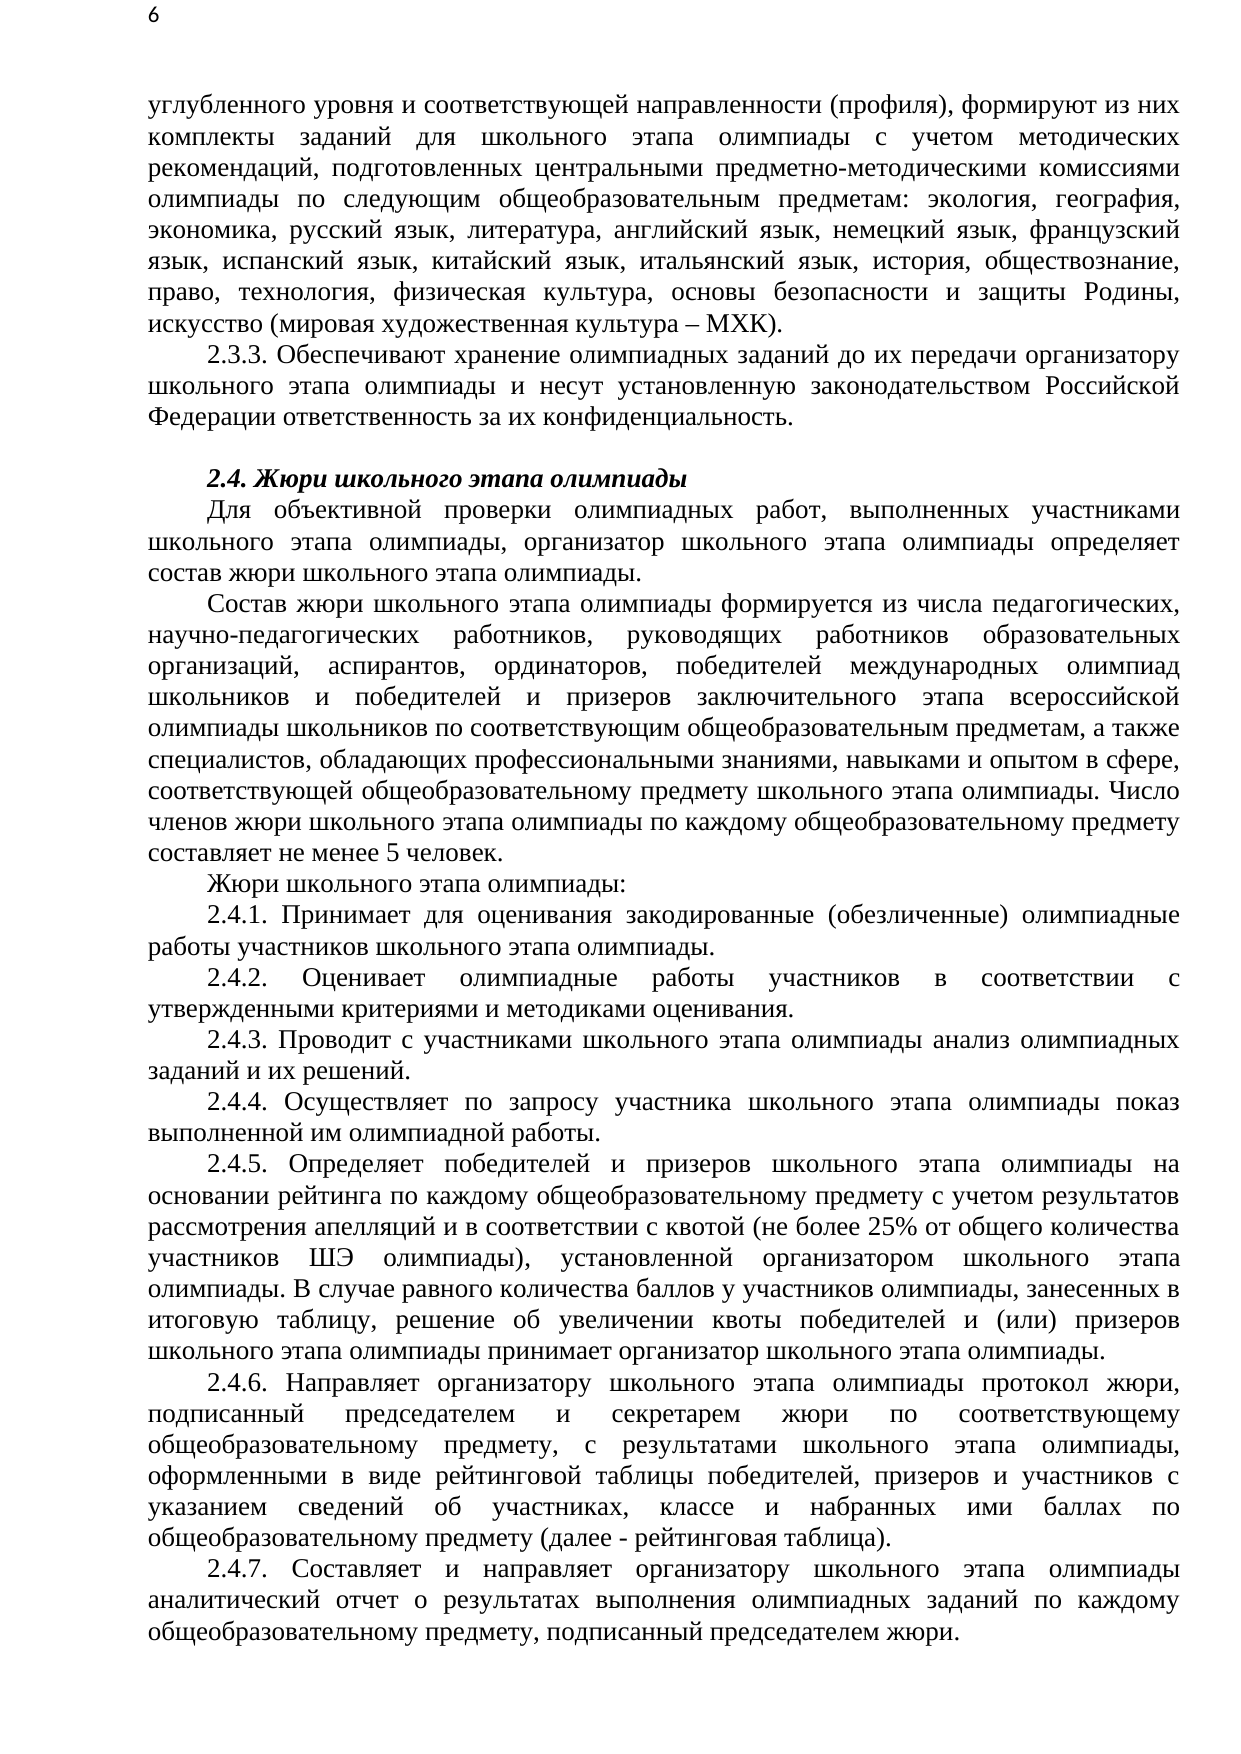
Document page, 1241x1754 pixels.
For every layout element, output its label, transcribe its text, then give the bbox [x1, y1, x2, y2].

text Для объективной проверки олимпиадных работ, выполненных участниками школьного этапа олимпиады, организатор школьного этапа олимпиады определяет состав жюри школьного этапа олимпиады. [148, 493, 1181, 587]
text 2.4.5. Определяет победителей и призеров школьного этапа олимпиады на основании рейтинга по каждому общеобразовательному предмету с учетом результатов рассмотрения апелляций и в соответствии с квотой (не более 25% от общего количества участников ШЭ олимпиады), установленной организатором школьного этапа олимпиады. В случае равного количества баллов у участников олимпиады, занесенных в итоговую таблицу, решение об увеличении квоты победителей и (или) призеров школьного этапа олимпиады принимает организатор школьного этапа олимпиады. [148, 1148, 1181, 1366]
text Состав жюри школьного этапа олимпиады формируется из числа педагогических, научно-педагогических работников, руководящих работников образовательных организаций, аспирантов, ординаторов, победителей международных олимпиад школьников и победителей и призеров заключительного этапа всероссийской олимпиады школьников по соответствующим общеобразовательным предметам, а также специалистов, обладающих профессиональными знаниями, навыками и опытом в сфере, соответствующей общеобразовательному предмету школьного этапа олимпиады. Число членов жюри школьного этапа олимпиады по каждому общеобразовательному предмету составляет не менее 5 человек. [148, 587, 1181, 867]
text 2.4. Жюри школьного этапа олимпиады [148, 462, 1181, 493]
text 2.4.4. Осуществляет по запросу участника школьного этапа олимпиады показ выполненной им олимпиадной работы. [148, 1085, 1181, 1148]
text 2.3.3. Обеспечивают хранение олимпиадных заданий до их передачи организатору школьного этапа олимпиады и несут установленную законодательством Российской Федерации ответственность за их конфиденциальность. [148, 338, 1181, 431]
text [148, 89, 1181, 338]
text 2.4.7. Составляет и направляет организатору школьного этапа олимпиады аналитический отчет о результатах выполнения олимпиадных заданий по каждому общеобразовательному предмету, подписанный председателем жюри. [148, 1552, 1181, 1646]
text 2.4.3. Проводит с участниками школьного этапа олимпиады анализ олимпиадных заданий и их решений. [148, 1023, 1181, 1085]
text 2.4.1. Принимает для оценивания закодированные (обезличенные) олимпиадные работы участников школьного этапа олимпиады. [148, 898, 1181, 961]
text 2.4.2. Оценивает олимпиадные работы участников в соответствии с утвержденными критериями и методиками оценивания. [148, 961, 1181, 1023]
text 2.4.6. Направляет организатору школьного этапа олимпиады протокол жюри, подписанный председателем и секретарем жюри по соответствующему общеобразовательному предмету, с результатами школьного этапа олимпиады, оформленными в виде рейтинговой таблицы победителей, призеров и участников с указанием сведений об участниках, классе и набранных ими баллах по общеобразовательному предмету (далее - рейтинговая таблица). [148, 1366, 1181, 1552]
text Жюри школьного этапа олимпиады: [148, 867, 1181, 898]
